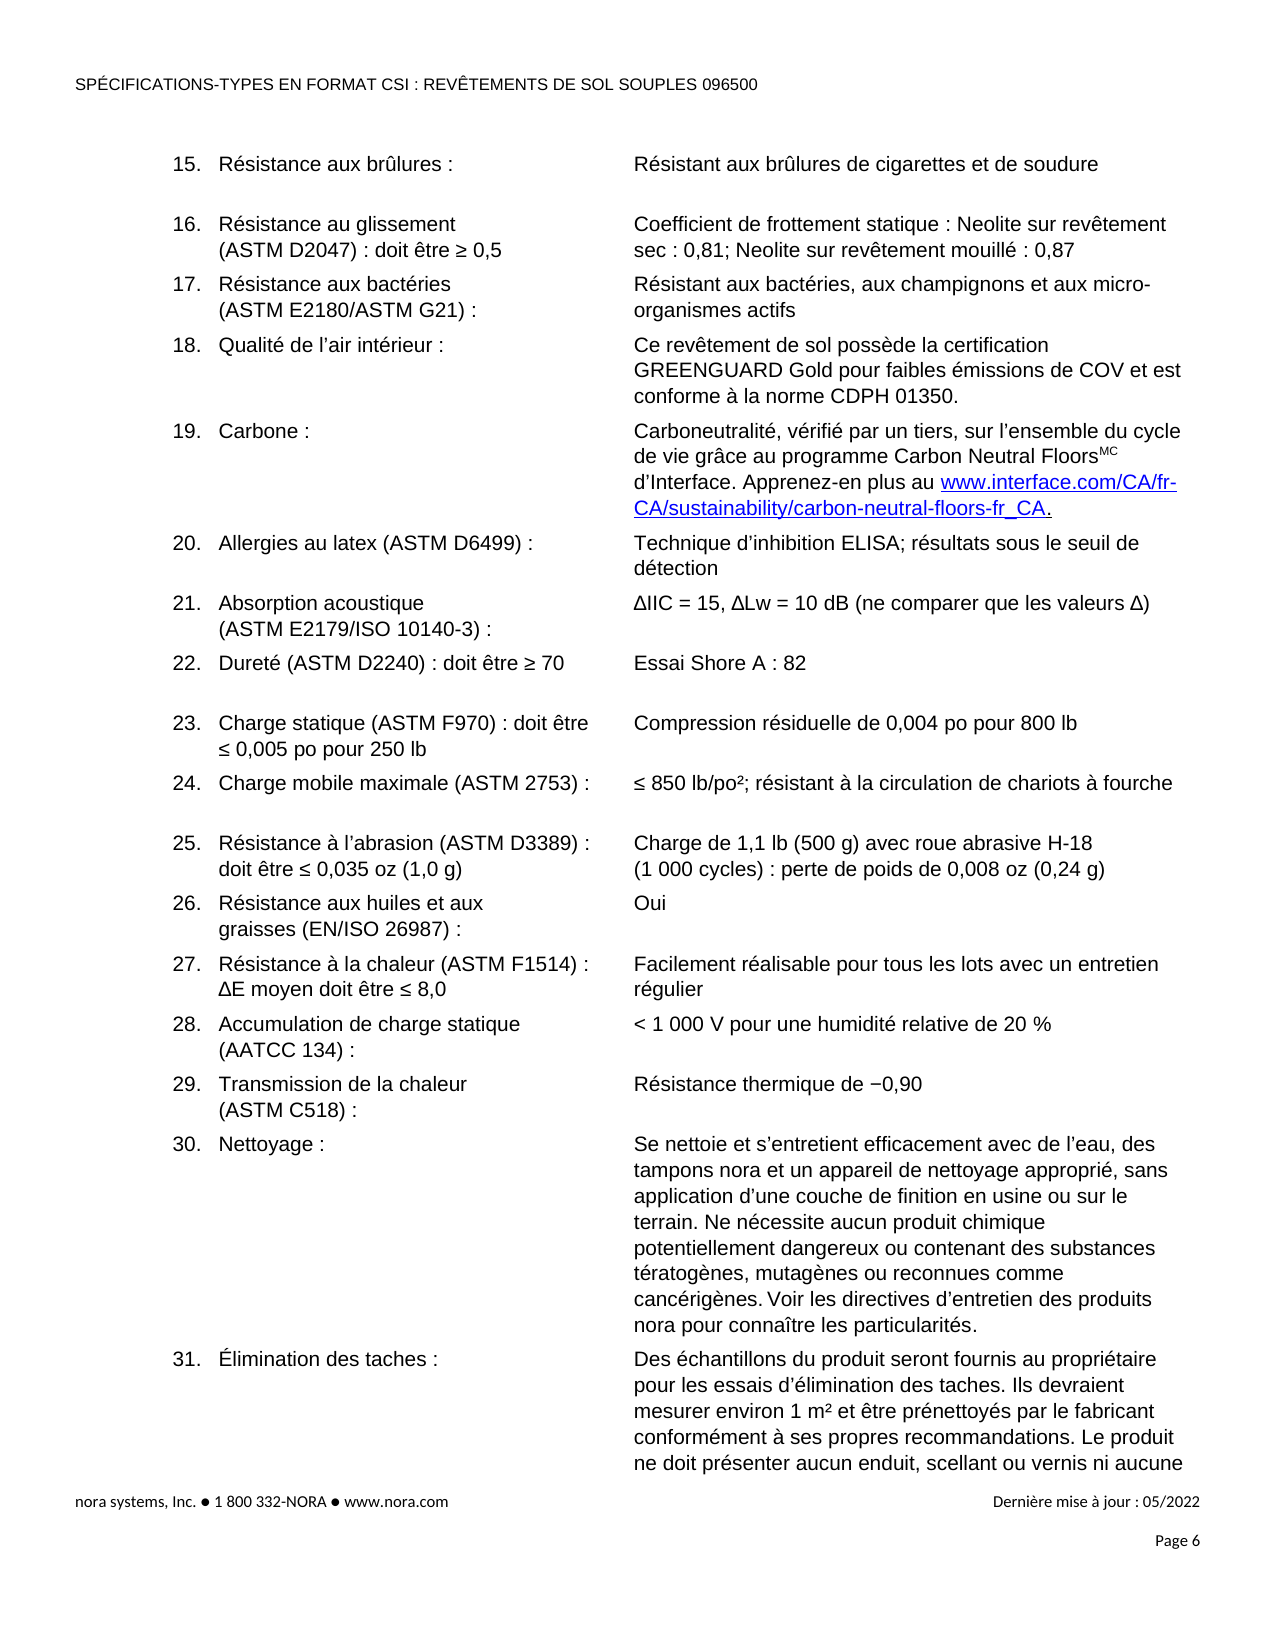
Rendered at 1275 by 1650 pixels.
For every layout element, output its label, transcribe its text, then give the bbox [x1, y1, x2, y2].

table_cell Ce revêtement de sol possède la certification GREENGUARD Gold pour faibles émissions de COV et est conforme à la norme CDPH 01350. [623, 330, 1200, 416]
table_cell Facilement réalisable pour tous les lots avec un entretien régulier [623, 949, 1200, 1009]
table_cell [161, 210, 207, 270]
table_cell Charge de 1,1 lb (500 g) avec roue abrasive H-18 (1 000 cycles) : perte de poids de 0,008 oz (0,24 g) [623, 829, 1200, 889]
table_cell [161, 1070, 207, 1130]
table_cell Technique d’inhibition ELISA; résultats sous le seuil de détection [623, 528, 1200, 588]
table_cell [161, 1345, 207, 1474]
table_cell < 1 000 V pour une humidité relative de 20 % [623, 1010, 1200, 1070]
table_cell Transmission de la chaleur (ASTM C518) : [207, 1070, 622, 1130]
table_cell Résistance aux brûlures : [207, 150, 622, 210]
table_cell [623, 1345, 1200, 1474]
table_cell Essai Shore A : 82 [623, 649, 1200, 709]
table_cell Coefficient de frottement statique : Neolite sur revêtement sec : 0,81; Neolite sur revêtement mouillé : 0,87 [623, 210, 1200, 270]
table_cell Allergies au latex (ASTM D6499) : [207, 528, 622, 588]
table_cell Résistance thermique de −0,90 [623, 1070, 1200, 1130]
table_cell Qualité de l’air intérieur : [207, 330, 622, 416]
table_cell Dureté (ASTM D2240) : doit être ≥ 70 [207, 649, 622, 709]
table_cell [161, 1010, 207, 1070]
table_cell [161, 150, 207, 210]
table_cell [161, 649, 207, 709]
table_cell Résistance aux huiles et aux graisses (EN/ISO 26987) : [207, 889, 622, 949]
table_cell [207, 1345, 622, 1474]
table_cell [161, 416, 207, 528]
table_cell Nettoyage : [207, 1130, 622, 1345]
table_cell [161, 1130, 207, 1345]
table_cell Absorption acoustique (ASTM E2179/ISO 10140-3) : [207, 589, 622, 649]
table_cell Charge mobile maximale (ASTM 2753) : [207, 769, 622, 829]
table_cell Accumulation de charge statique (AATCC 134) : [207, 1010, 622, 1070]
table_cell Carboneutralité, vérifié par un tiers, sur l’ensemble du cycle de vie grâce au programme Carbon Neutral FloorsMC d’Interface. Apprenez-en plus au www.interface.com/CA/fr-CA/sustainability/carbon-neutral-floors-fr_CA. [623, 416, 1200, 528]
table_cell [161, 270, 207, 330]
table_cell [161, 528, 207, 588]
table_cell Résistant aux brûlures de cigarettes et de soudure [623, 150, 1200, 210]
table_cell Résistance à l’abrasion (ASTM D3389) : doit être ≤ 0,035 oz (1,0 g) [207, 829, 622, 889]
table_cell Résistant aux bactéries, aux champignons et aux micro-organismes actifs [623, 270, 1200, 330]
table_cell ≤ 850 lb/po²; résistant à la circulation de chariots à fourche [623, 769, 1200, 829]
table_cell Résistance au glissement (ASTM D2047) : doit être ≥ 0,5 [207, 210, 622, 270]
table_cell Oui [623, 889, 1200, 949]
table_cell [161, 769, 207, 829]
table_cell Résistance aux bactéries (ASTM E2180/ASTM G21) : [207, 270, 622, 330]
table_cell [161, 949, 207, 1009]
table_cell [161, 589, 207, 649]
table_cell [161, 829, 207, 889]
table_cell Carbone : [207, 416, 622, 528]
table_cell Compression résiduelle de 0,004 po pour 800 lb [623, 709, 1200, 769]
table_cell [161, 709, 207, 769]
table_cell Charge statique (ASTM F970) : doit être ≤ 0,005 po pour 250 lb [207, 709, 622, 769]
table_cell ∆IIC = 15, ∆Lw = 10 dB (ne comparer que les valeurs ∆) [623, 589, 1200, 649]
table_cell [161, 330, 207, 416]
table_cell [161, 889, 207, 949]
table_cell Se nettoie et s’entretient efficacement avec de l’eau, des tampons nora et un appareil de nettoyage approprié, sans application d’une couche de finition en usine ou sur le terrain. Ne nécessite aucun produit chimique potentiellement dangereux ou contenant des substances tératogènes, mutagènes ou reconnues comme cancérigènes. Voir les directives d’entretien des produits nora pour connaître les particularités. [623, 1130, 1200, 1345]
table_cell Résistance à la chaleur (ASTM F1514) : ∆E moyen doit être ≤ 8,0 [207, 949, 622, 1009]
